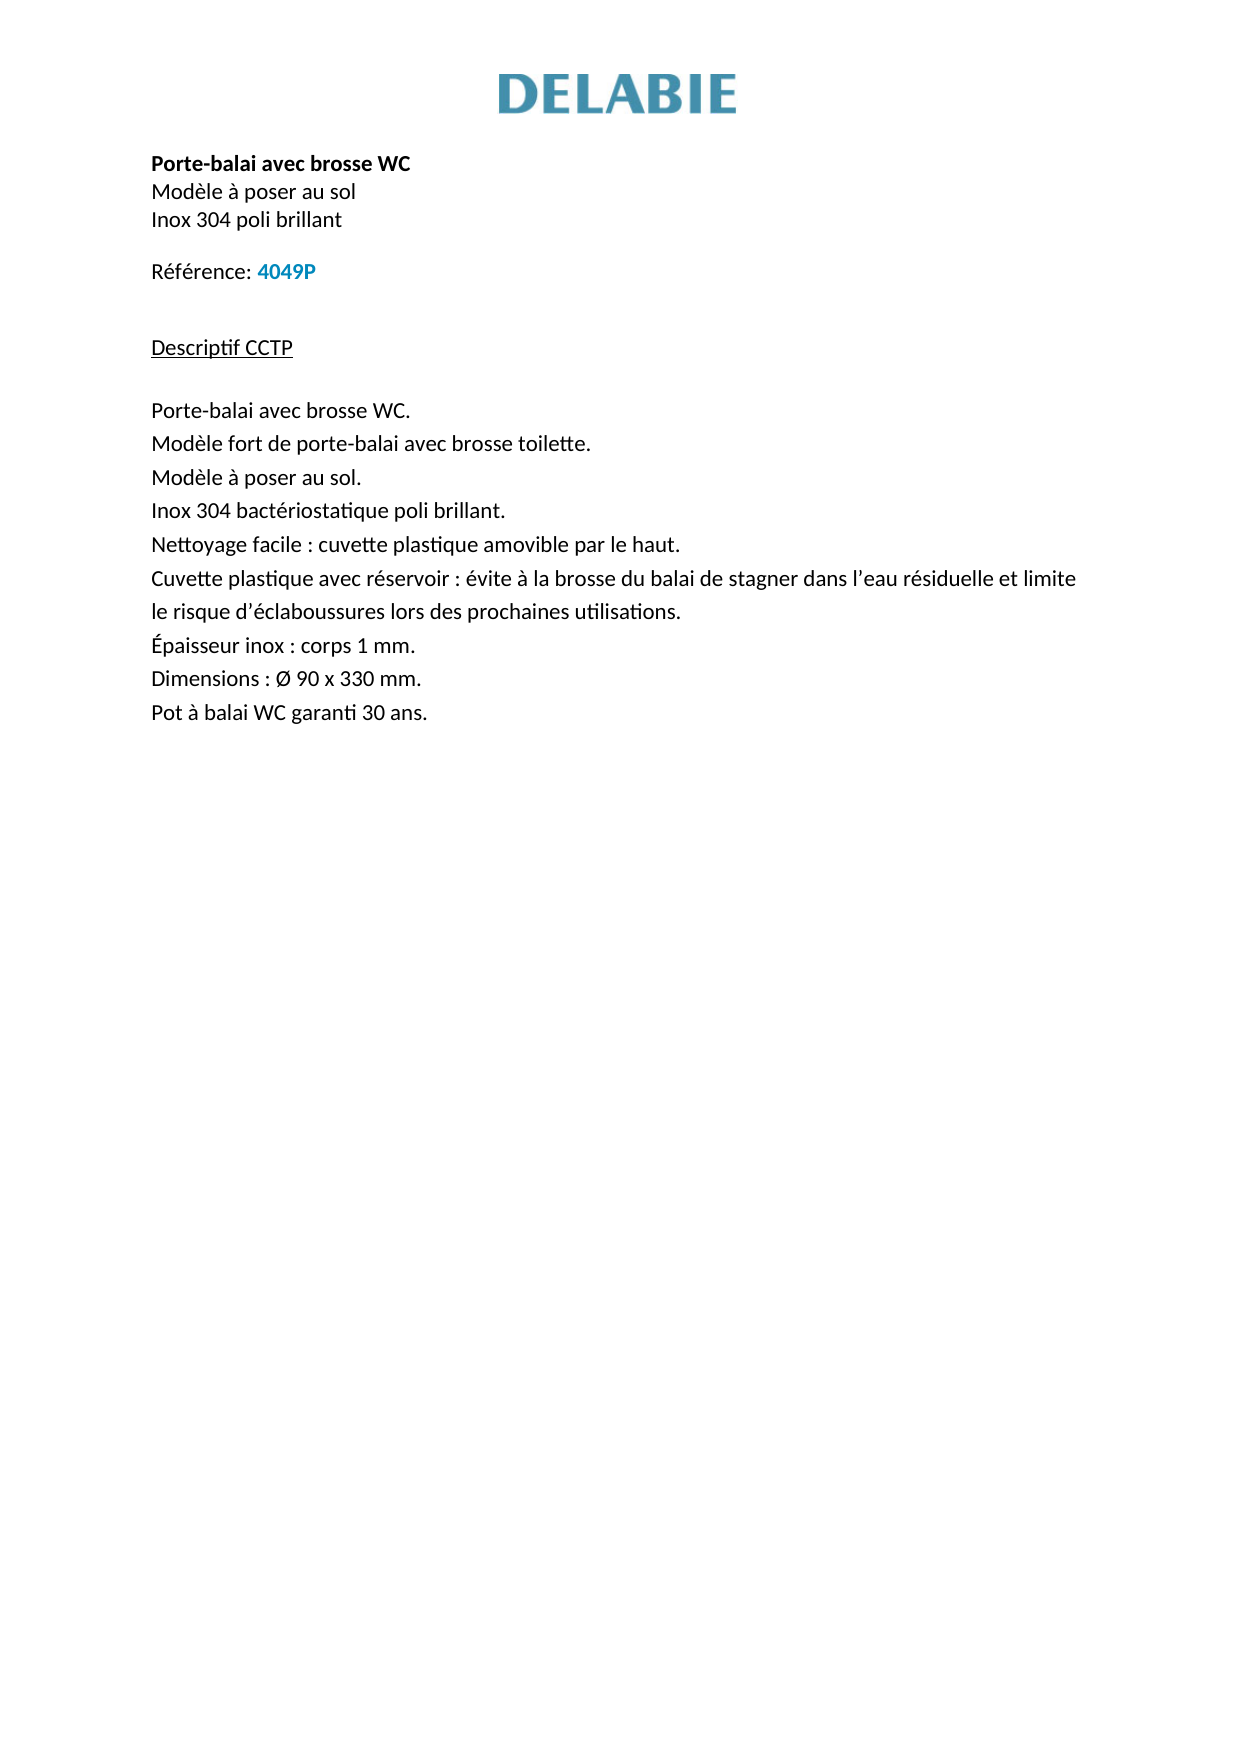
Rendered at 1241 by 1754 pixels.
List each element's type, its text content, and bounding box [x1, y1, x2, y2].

text Descriptif CCTP [151, 333, 1084, 361]
text Référence: 4049P [151, 257, 1084, 285]
text Inox 304 poli brillant [151, 205, 1084, 233]
picture [497, 74, 738, 114]
text Dimensions : Ø 90 x 330 mm. [151, 664, 1084, 692]
text Cuvette plastique avec réservoir : évite à la brosse du balai de stagner dans l’eau résiduelle et limite le risque d’éclaboussures lors des prochaines utilisations. [151, 564, 1084, 625]
text Modèle à poser au sol. [151, 463, 1084, 491]
text Épaisseur inox : corps 1 mm. [151, 631, 1084, 659]
text Pot à balai WC garanti 30 ans. [151, 698, 1084, 726]
text Inox 304 bactériostatique poli brillant. [151, 497, 1084, 525]
text Porte-balai avec brosse WC [151, 149, 1084, 177]
text Modèle à poser au sol [151, 177, 1084, 205]
text Porte-balai avec brosse WC. [151, 396, 1084, 424]
text Nettoyage facile : cuvette plastique amovible par le haut. [151, 530, 1084, 558]
text Modèle fort de porte-balai avec brosse toilette. [151, 429, 1084, 458]
